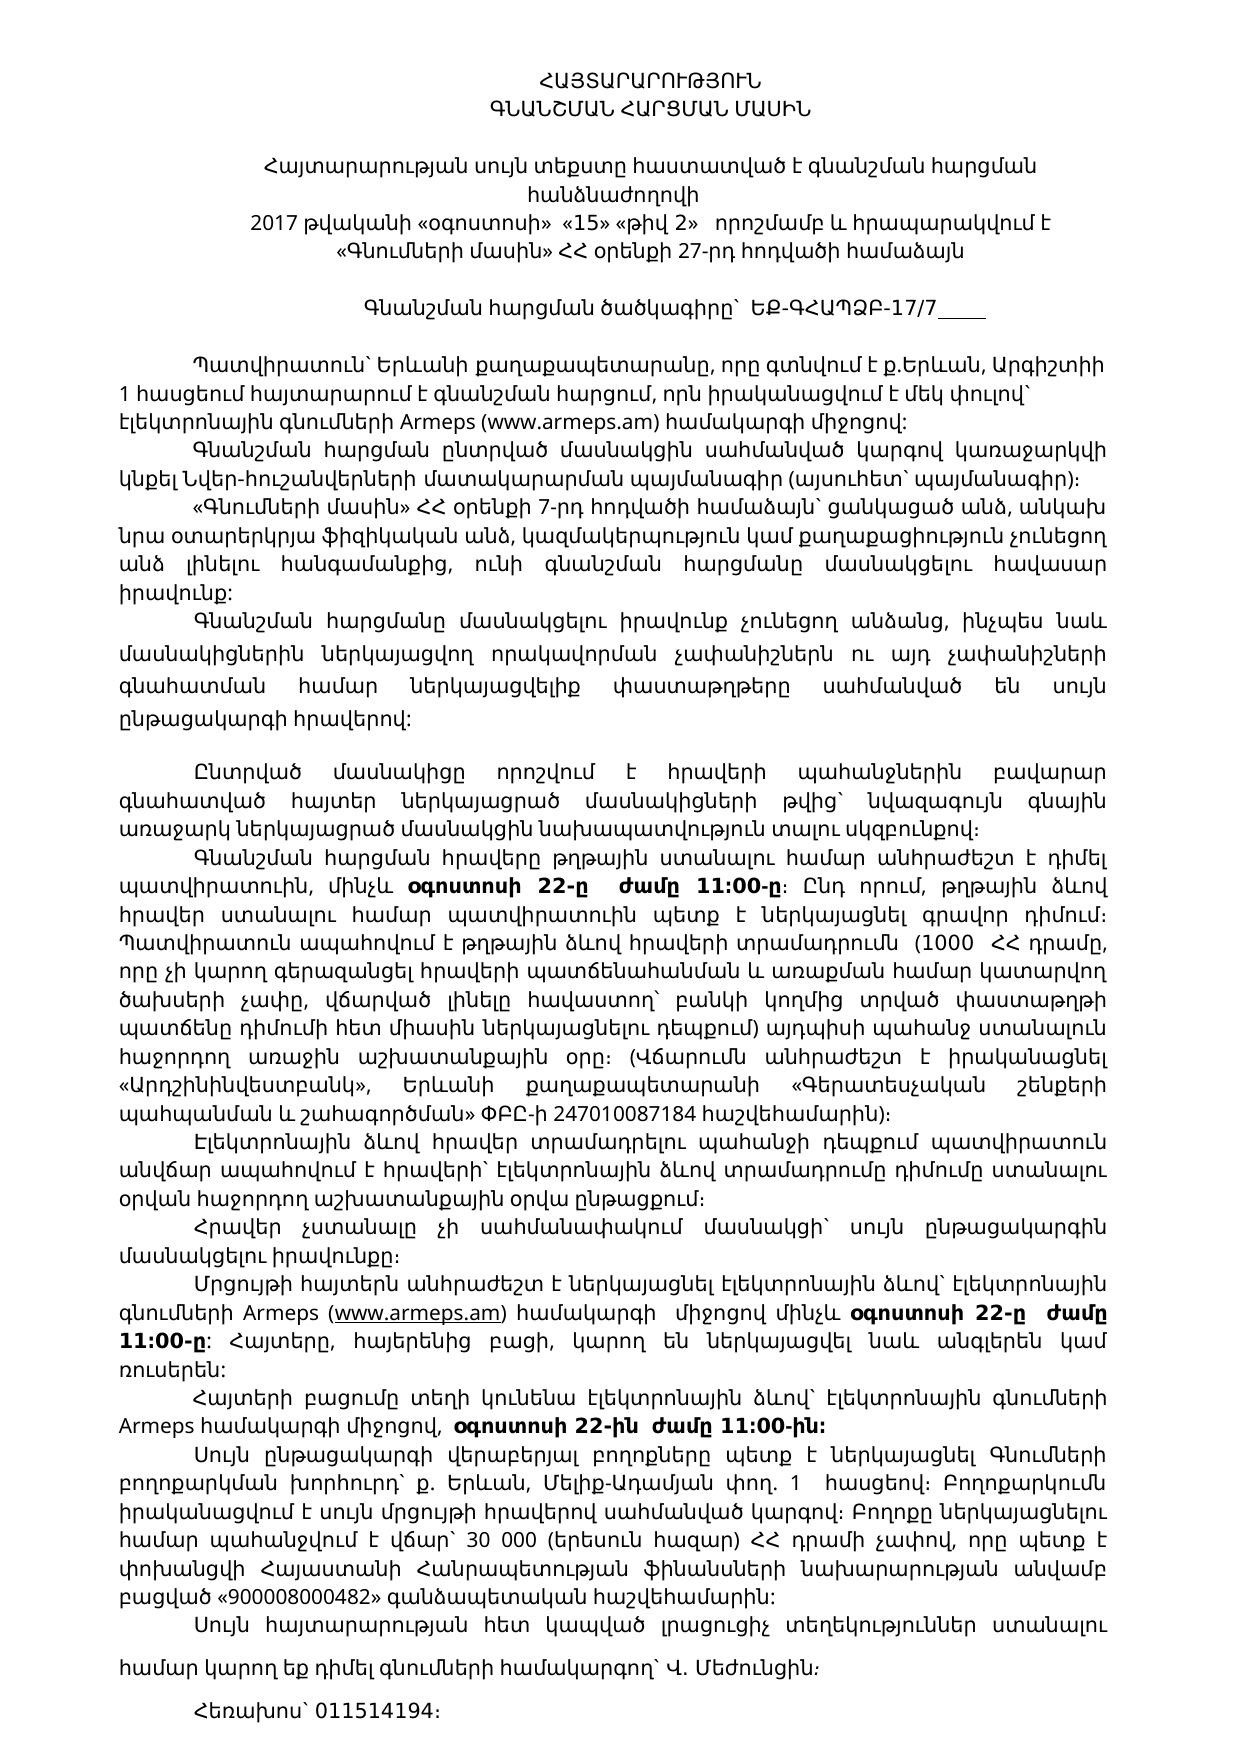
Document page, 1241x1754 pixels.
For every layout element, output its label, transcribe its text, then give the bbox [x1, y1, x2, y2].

text Հայտարարության սույն տեքստը հաստատված է գնանշման հարցման հանձնաժողովի [118, 151, 1107, 208]
text Մրցույթի հայտերն անհրաժեշտ է ներկայացնել էլեկտրոնային ձևով` էլեկտրոնային գնումների Armeps (www.armeps.am) համակարգի միջոցով մինչև օգոստոսի 22-ը ժամը 11։00-ը: Հայտերը, հայերենից բացի, կարող են ներկայացվել նաև անգլերեն կամ ռուսերեն: [118, 1269, 1107, 1383]
text «Գնումների մասին» ՀՀ օրենքի 27-րդ հոդվածի համաձայն [118, 237, 1107, 265]
text Հայտերի բացումը տեղի կունենա էլեկտրոնային ձևով` էլեկտրոնային գնումների Armeps համակարգի միջոցով, օգոստոսի 22-ին ժամը 11։00-ին։ [118, 1383, 1107, 1440]
text ՀԱՅՏԱՐԱՐՈՒԹՅՈՒՆ [118, 66, 1107, 94]
text ԳՆԱՆՇՄԱՆ ՀԱՐՑՄԱՆ ՄԱՍԻՆ [118, 94, 1107, 123]
text Հրավեր չստանալը չի սահմանափակում մասնակցի` սույն ընթացակարգին մասնակցելու իրավունքը։ [118, 1212, 1107, 1269]
text Սույն հայտարարության հետ կապված լրացուցիչ տեղեկություններ ստանալու համար կարող եք դիմել գնումների համակարգող` Վ. Մեժունցին։ [118, 1611, 1107, 1682]
text Պատվիրատուն` Երևանի քաղաքապետարանը, որը գտնվում է ք.Երևան, Արգիշտիի 1 հասցեում հայտարարում է գնանշման հարցում, որն իրականացվում է մեկ փուլով` էլեկտրոնային գնումների Armeps (www.armeps.am) համակարգի միջոցով: [118, 350, 1107, 436]
text Սույն ընթացակարգի վերաբերյալ բողոքները պետք է ներկայացնել Գնումների բողոքարկման խորհուրդ` ք. Երևան, Մելիք-Ադամյան փող. 1 հասցեով։ Բողոքարկումն իրականացվում է սույն մրցույթի հրավերով սահմանված կարգով։ Բողոքը ներկայացնելու համար պահանջվում է վճար` 30 000 (երեսուն հազար) ՀՀ դրամի չափով, որը պետք է փոխանցվի Հայաստանի Հանրապետության ֆինանսների նախարարության անվամբ բացված «900008000482» գանձապետական հաշվեհամարին: [118, 1440, 1107, 1611]
text Գնանշման հարցման ընտրված մասնակցին սահմանված կարգով կառաջարկվի կնքել Նվեր-հուշանվերների մատակարարման պայմանագիր (այսուհետ` պայմանագիր)։ [118, 436, 1107, 492]
text «Գնումների մասին» ՀՀ օրենքի 7-րդ հոդվածի համաձայն` ցանկացած անձ, անկախ նրա օտարերկրյա ֆիզիկական անձ, կազմակերպություն կամ քաղաքացիություն չունեցող անձ լինելու հանգամանքից, ունի գնանշման հարցմանը մասնակցելու հավասար իրավունք: [118, 492, 1107, 606]
text Ընտրված մասնակիցը որոշվում է հրավերի պահանջներին բավարար գնահատված հայտեր ներկայացրած մասնակիցների թվից` նվազագույն գնային առաջարկ ներկայացրած մասնակցին նախապատվություն տալու սկզբունքով։ [118, 757, 1107, 843]
text Հեռախոս` 011514194։ [118, 1696, 1107, 1724]
text Գնանշման հարցմանը մասնակցելու իրավունք չունեցող անձանց, ինչպես նաև մասնակիցներին ներկայացվող որակավորման չափանիշներն ու այդ չափանիշների գնահատման համար ներկայացվելիք փաստաթղթերը սահմանված են սույն ընթացակարգի հրավերով: [118, 606, 1107, 732]
text Գնանշման հարցման հրավերը թղթային ստանալու համար անհրաժեշտ է դիմել պատվիրատուին, մինչև օգոստոսի 22-ը ժամը 11։00-ը։ Ընդ որում, թղթային ձևով հրավեր ստանալու համար պատվիրատուին պետք է ներկայացնել գրավոր դիմում։ Պատվիրատուն ապահովում է թղթային ձևով հրավերի տրամադրումն (1000 ՀՀ դրամը, որը չի կարող գերազանցել հրավերի պատճենահանման և առաքման համար կատարվող ծախսերի չափը, վճարված լինելը հավաստող՝ բանկի կողմից տրված փաստաթղթի պատճենը դիմումի հետ միասին ներկայացնելու դեպքում) այդպիսի պահանջ ստանալուն հաջորդող առաջին աշխատանքային օրը։ (Վճարումն անհրաժեշտ է իրականացնել «Արդշինինվեստբանկ», Երևանի քաղաքապետարանի «Գերատեսչական շենքերի պահպանման և շահագործման» ՓԲԸ-ի 247010087184 հաշվեհամարին)։ [118, 843, 1107, 1127]
text Էլեկտրոնային ձևով հրավեր տրամադրելու պահանջի դեպքում պատվիրատուն անվճար ապահովում է հրավերի` էլեկտրոնային ձևով տրամադրումը դիմումը ստանալու օրվան հաջորդող աշխատանքային օրվա ընթացքում։ [118, 1127, 1107, 1212]
text 2017 թվականի «օգոստոսի» «15» «թիվ 2» որոշմամբ և հրապարակվում է [118, 208, 1107, 237]
text Գնանշման հարցման ծածկագիրը` ԵՔ-ԳՀԱՊՁԲ-17/7 [118, 293, 1107, 322]
